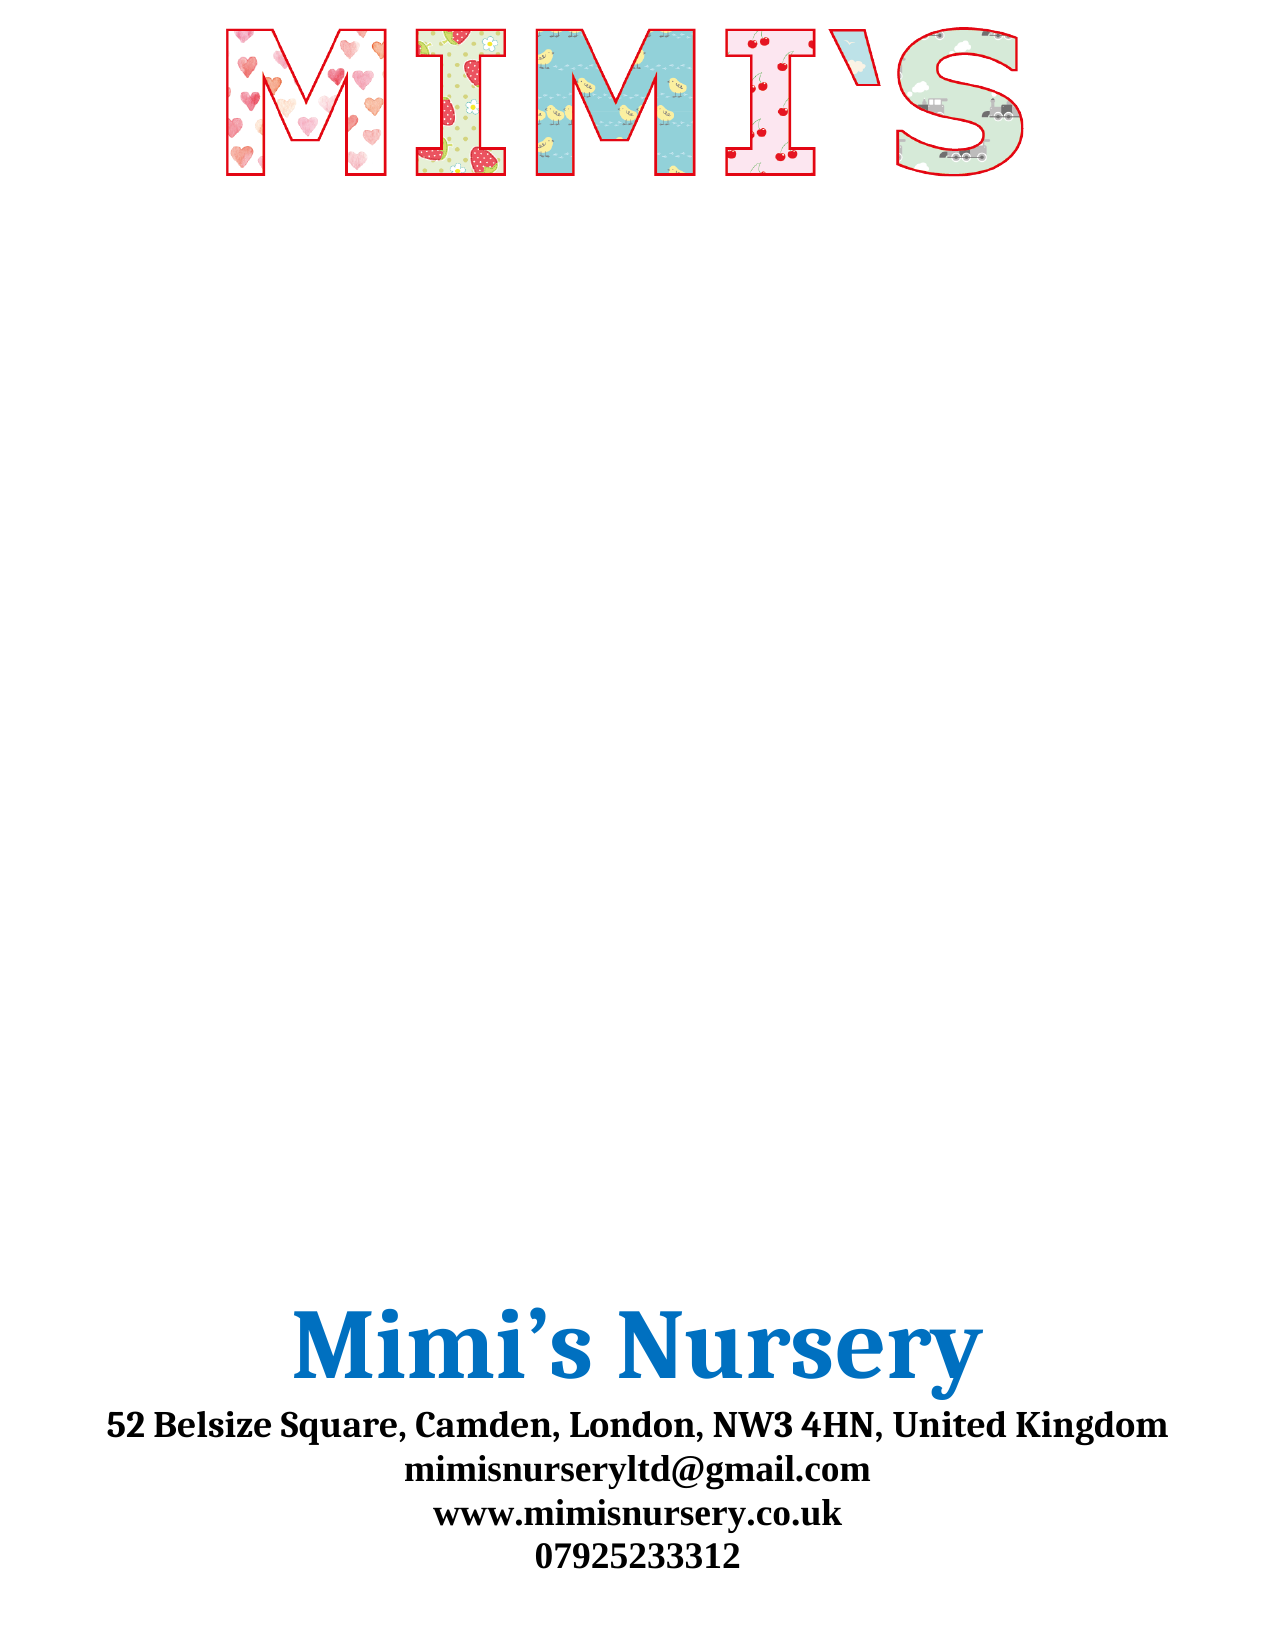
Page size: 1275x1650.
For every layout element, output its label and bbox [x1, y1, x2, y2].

picture [76, 0, 1197, 227]
